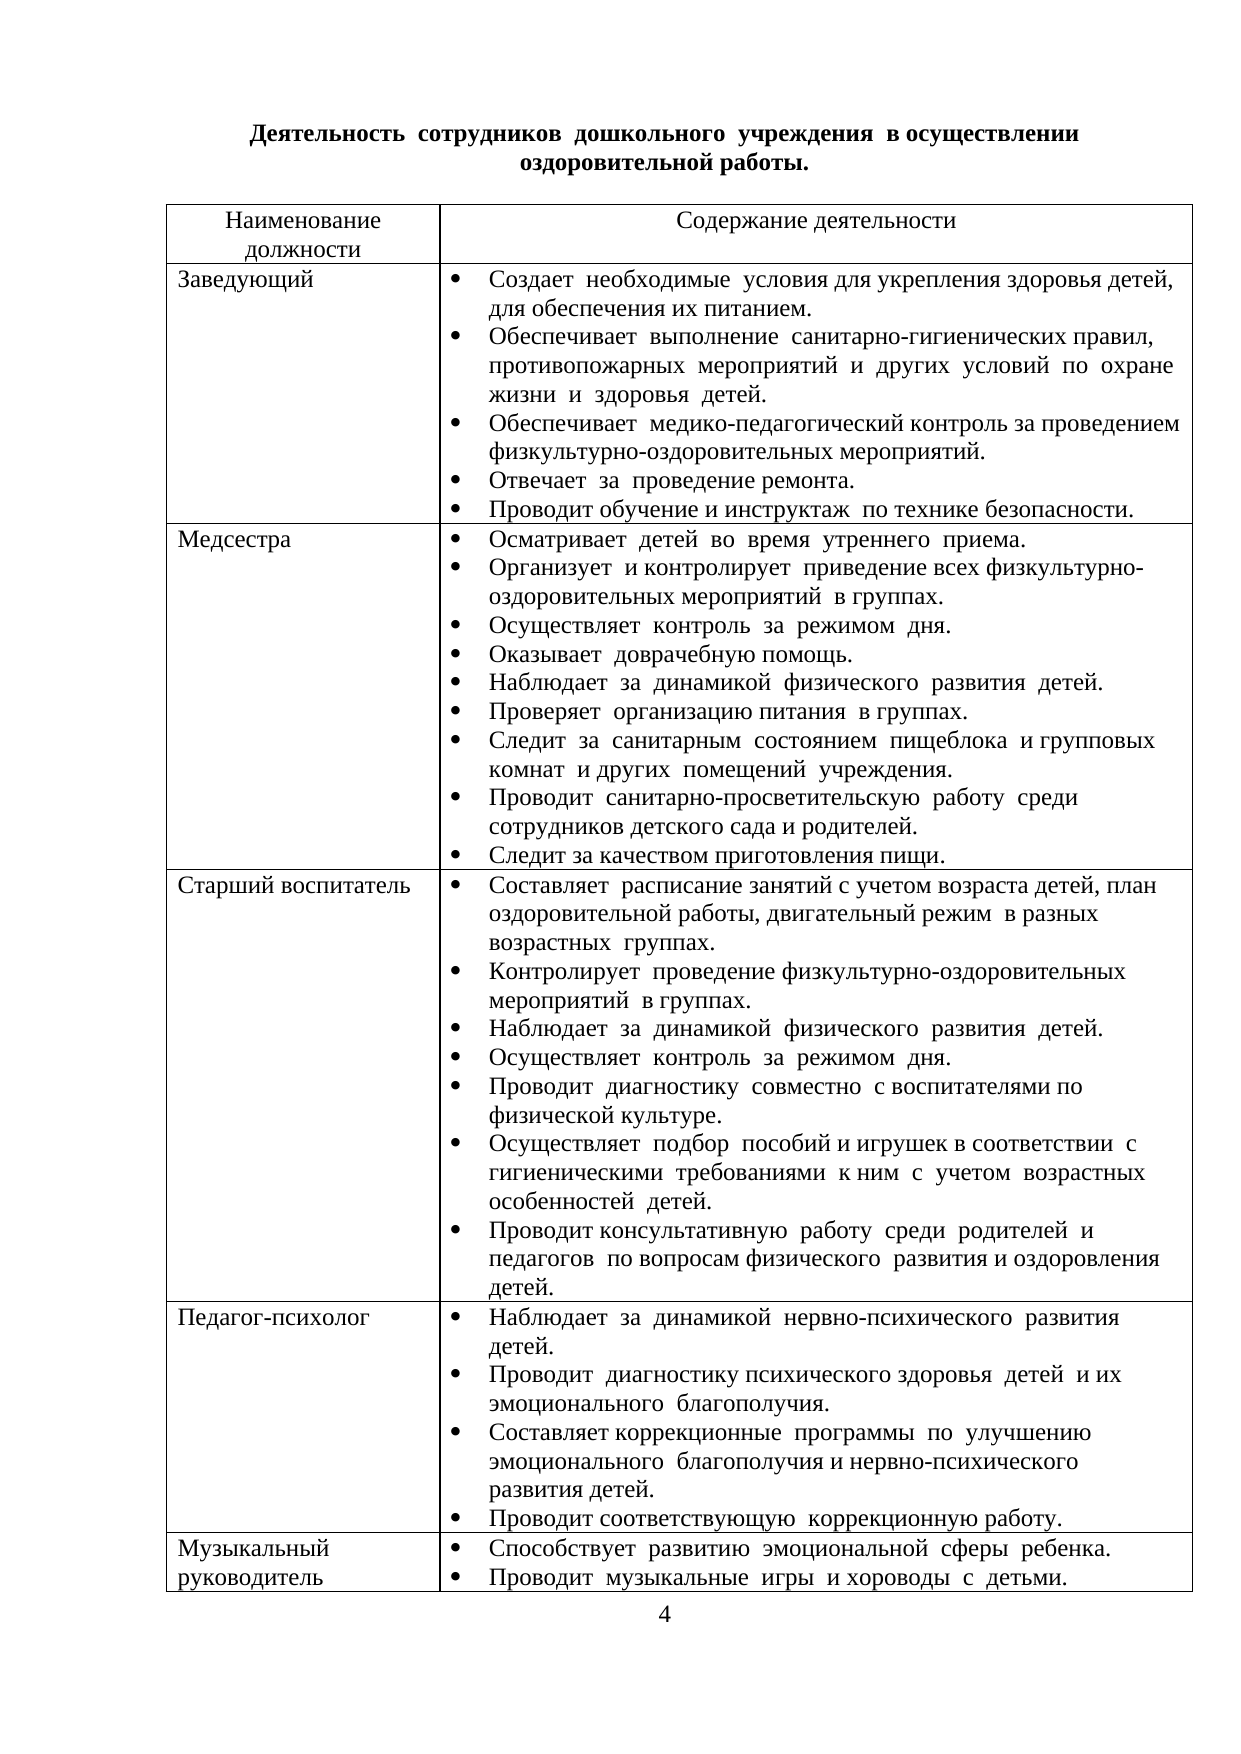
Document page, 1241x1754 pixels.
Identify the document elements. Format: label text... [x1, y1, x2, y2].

table_header Содержание деятельности [441, 205, 1192, 263]
table_cell Создает необходимые условия для укрепления здоровья детей, для обеспечения их питанием. Обеспечивает выполнение санитарно-гигиенических правил, противопожарных мероприятий и других условий по охране жизни и здоровья детей. Обеспечивает медико-педагогический контроль за проведением физкультурно-оздоровительных мероприятий. Отвечает за проведение ремонта. Проводит обучение и инструктаж по технике безопасности. [441, 264, 1192, 523]
table_header Наименование должности [167, 205, 439, 263]
table_cell Старший воспитатель [167, 870, 439, 1301]
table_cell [441, 1533, 1192, 1591]
table_cell Наблюдает за динамикой нервно-психического развития детей. Проводит диагностику психического здоровья детей и их эмоционального благополучия. Составляет коррекционные программы по улучшению эмоционального благополучия и нервно-психического развития детей. Проводит соответствующую коррекционную работу. [441, 1302, 1192, 1532]
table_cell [167, 1533, 439, 1591]
table_cell Медсестра [167, 524, 439, 869]
table_cell Осматривает детей во время утреннего приема. Организует и контролирует приведение всех физкультурно-оздоровительных мероприятий в группах. Осуществляет контроль за режимом дня. Оказывает доврачебную помощь. Наблюдает за динамикой физического развития детей. Проверяет организацию питания в группах. Следит за санитарным состоянием пищеблока и групповых комнат и других помещений учреждения. Проводит санитарно-просветительскую работу среди сотрудников детского сада и родителей. Следит за качеством приготовления пищи. [441, 524, 1192, 869]
table_cell Заведующий [167, 264, 439, 523]
text Деятельность сотрудников дошкольного учреждения в осуществлении оздоровительной работы. [177, 118, 1152, 176]
table_cell Составляет расписание занятий с учетом возраста детей, план оздоровительной работы, двигательный режим в разных возрастных группах. Контролирует проведение физкультурно-оздоровительных мероприятий в группах. Наблюдает за динамикой физического развития детей. Осуществляет контроль за режимом дня. Проводит диагностику совместно с воспитателями по физической культуре. Осуществляет подбор пособий и игрушек в соответствии с гигиеническими требованиями к ним с учетом возрастных особенностей детей. Проводит консультативную работу среди родителей и педагогов по вопросам физического развития и оздоровления детей. [441, 870, 1192, 1301]
table_cell Педагог-психолог [167, 1302, 439, 1532]
